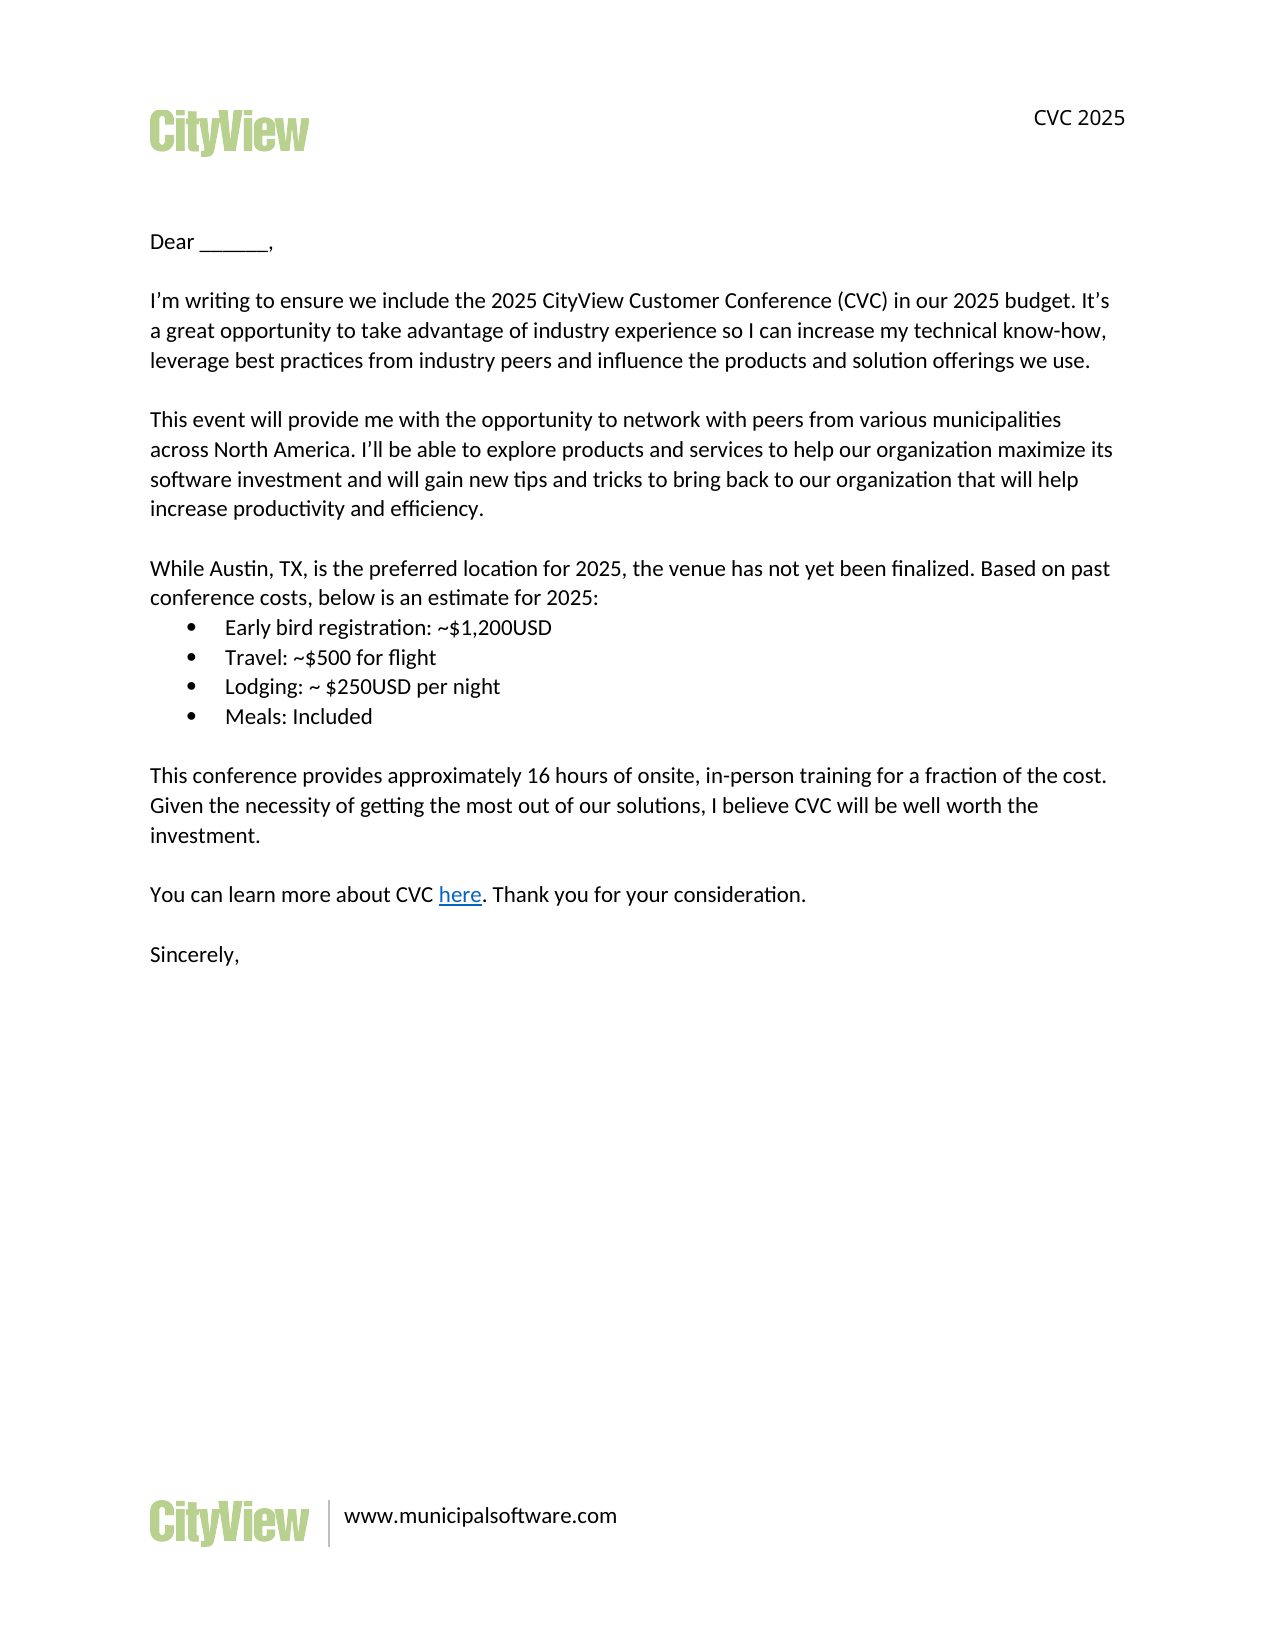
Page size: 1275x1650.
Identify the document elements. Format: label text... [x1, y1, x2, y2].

text Sincerely, [150, 940, 1125, 968]
list Travel: ~$500 for flight [187, 643, 1125, 671]
picture [150, 1500, 310, 1547]
text I’m writing to ensure we include the 2025 CityView Customer Conference (CVC) in our 2025 budget. It’s a great opportunity to take advantage of industry experience so I can increase my technical know-how, leverage best practices from industry peers and influence the products and solution offerings we use. [150, 287, 1125, 374]
text You can learn more about CVC here. Thank you for your consideration. [150, 880, 1125, 908]
list Early bird registration: ~$1,200USD [187, 613, 1125, 641]
text This event will provide me with the opportunity to network with peers from various municipalities across North America. I’ll be able to explore products and services to help our organization maximize its software investment and will gain new tips and tricks to bring back to our organization that will help increase productivity and efficiency. [150, 405, 1125, 522]
picture [150, 110, 310, 157]
text Dear ______, [150, 227, 1125, 255]
text While Austin, TX, is the preferred location for 2025, the venue has not yet been finalized. Based on past conference costs, below is an estimate for 2025: [150, 554, 1125, 611]
text This conference provides approximately 16 hours of onsite, in-person training for a fraction of the cost. Given the necessity of getting the most out of our solutions, I believe CVC will be well worth the investment. [150, 762, 1125, 849]
list Lodging: ~ $250USD per night [187, 672, 1125, 701]
list Meals: Included [187, 702, 1125, 730]
